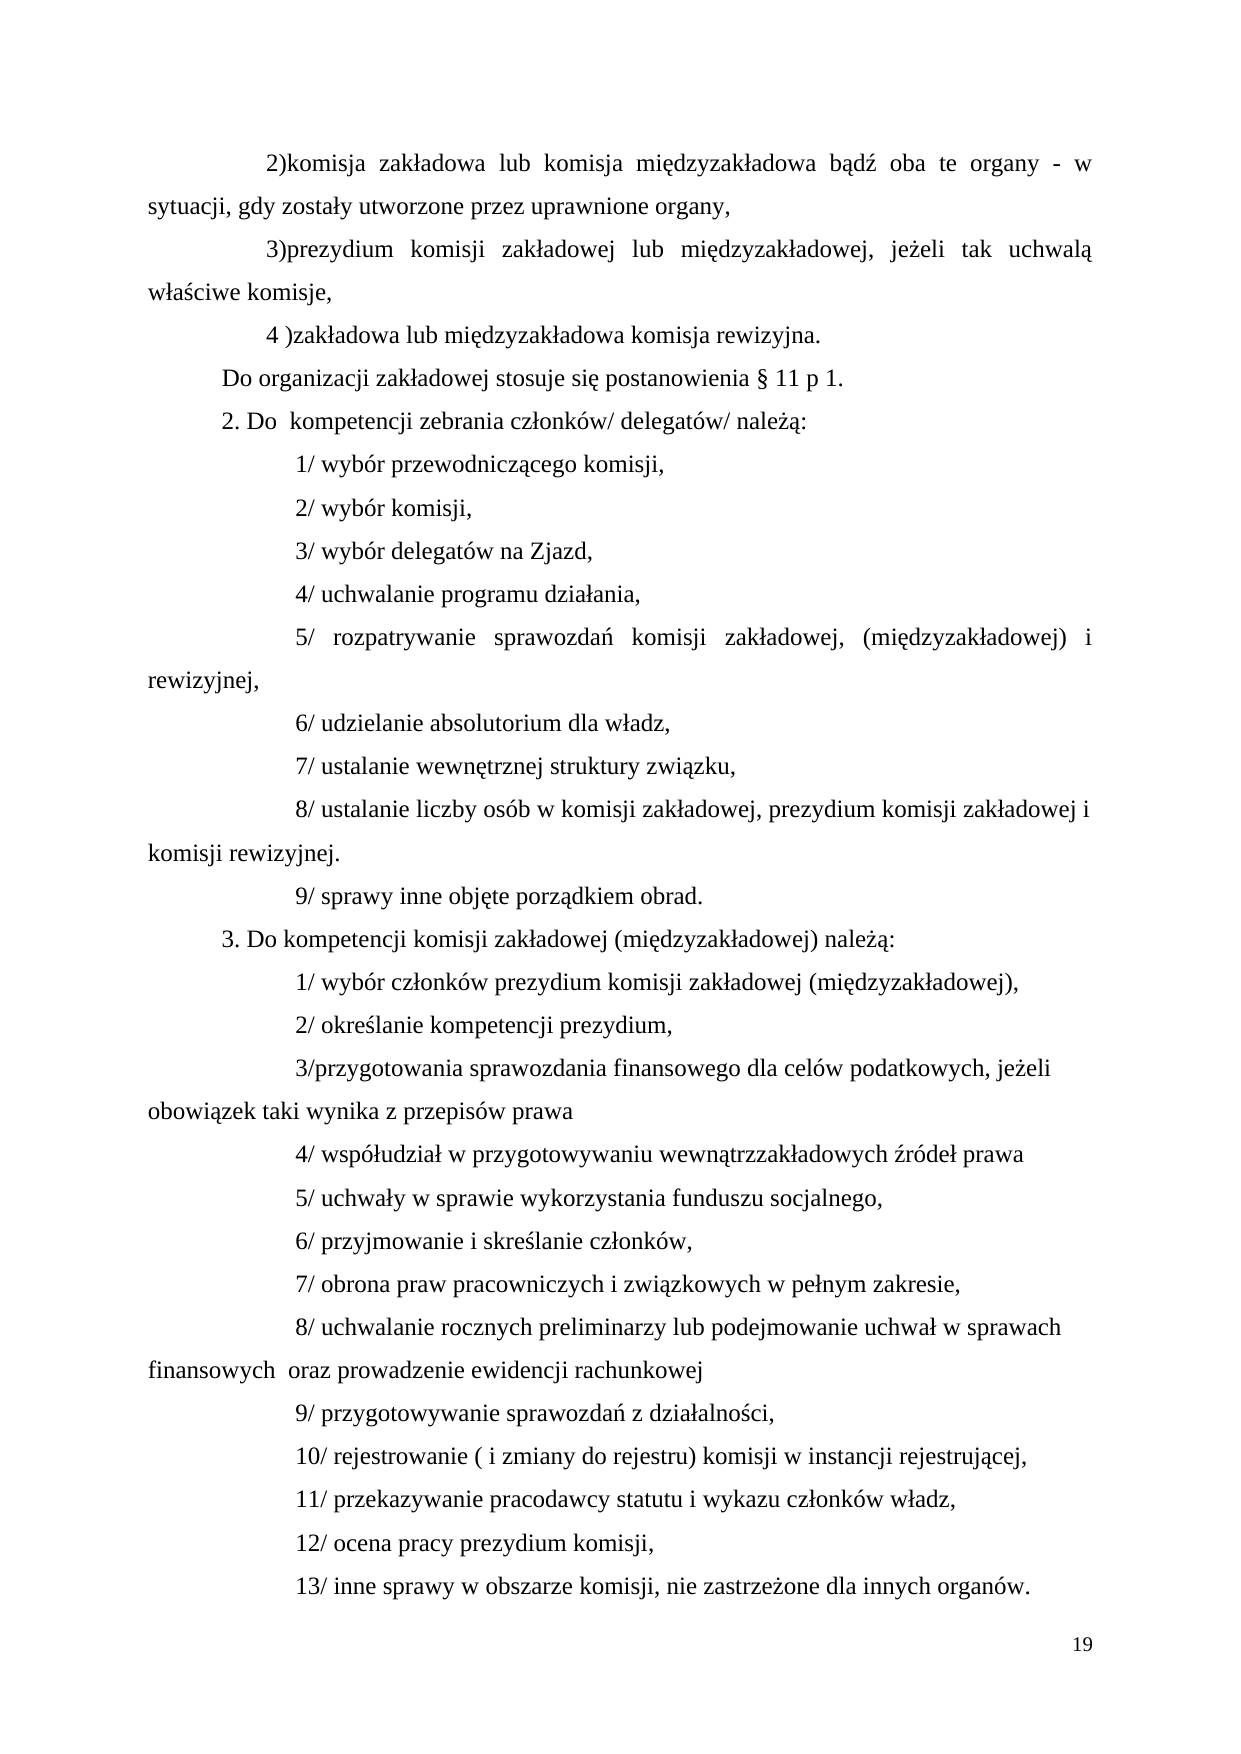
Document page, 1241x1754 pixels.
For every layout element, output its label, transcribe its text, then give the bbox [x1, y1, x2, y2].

text 7/ ustalanie wewnętrznej struktury związku, [148, 751, 1092, 780]
text 4 )zakładowa lub międzyzakładowa komisja rewizyjna. [148, 320, 1092, 349]
text Do organizacji zakładowej stosuje się postanowienia 11 p 1. [148, 363, 1092, 392]
text 3/przygotowania sprawozdania finansowego dla celów podatkowych, jeżeli obowiązek taki wynika z przepisów prawa [148, 1053, 1092, 1125]
text 2)komisja zakładowa lub komisja międzyzakładowa bądź oba te organy - w sytuacji, gdy zostały utworzone przez uprawnione organy, [148, 148, 1092, 219]
text 1/ wybór przewodniczącego komisji, [148, 449, 1092, 478]
text 8/ ustalanie liczby osób w komisji zakładowej, prezydium komisji zakładowej i komisji rewizyjnej. [148, 794, 1092, 866]
text 3/ wybór delegatów na Zjazd, [148, 536, 1092, 564]
text 7/ obrona praw pracowniczych i związkowych w pełnym zakresie, [148, 1269, 1092, 1298]
text 4/ uchwalanie programu działania, [148, 579, 1092, 608]
text 9/ sprawy inne objęte porządkiem obrad. [148, 881, 1092, 909]
text 2/ określanie kompetencji prezydium, [148, 1010, 1092, 1039]
text 6/ udzielanie absolutorium dla władz, [148, 708, 1092, 737]
text 13/ inne sprawy w obszarze komisji, nie zastrzeżone dla innych organów. [148, 1571, 1092, 1599]
text 10/ rejestrowanie ( i zmiany do rejestru) komisji w instancji rejestrującej, [148, 1441, 1092, 1470]
text 2. Do kompetencji zebrania członków/ delegatów/ należą: [148, 406, 1092, 435]
text 5/ rozpatrywanie sprawozdań komisji zakładowej, (międzyzakładowej) i rewizyjnej, [148, 622, 1092, 694]
text 3)prezydium komisji zakładowej lub międzyzakładowej, jeżeli tak uchwalą właściwe komisje, [148, 234, 1092, 306]
text 8/ uchwalanie rocznych preliminarzy lub podejmowanie uchwał w sprawach finansowych oraz prowadzenie ewidencji rachunkowej [148, 1312, 1092, 1384]
text 6/ przyjmowanie i skreślanie członków, [148, 1226, 1092, 1254]
text 4/ współudział w przygotowywaniu wewnątrzzakładowych źródeł prawa [148, 1139, 1092, 1168]
text 1/ wybór członków prezydium komisji zakładowej (międzyzakładowej), [148, 967, 1092, 996]
text 11/ przekazywanie pracodawcy statutu i wykazu członków władz, [148, 1484, 1092, 1513]
text 3. Do kompetencji komisji zakładowej (międzyzakładowej) należą: [148, 924, 1092, 953]
text 12/ ocena pracy prezydium komisji, [148, 1528, 1092, 1556]
text 9/ przygotowywanie sprawozdań z działalności, [148, 1398, 1092, 1427]
text 2/ wybór komisji, [148, 493, 1092, 521]
text 5/ uchwały w sprawie wykorzystania funduszu socjalnego, [148, 1183, 1092, 1211]
